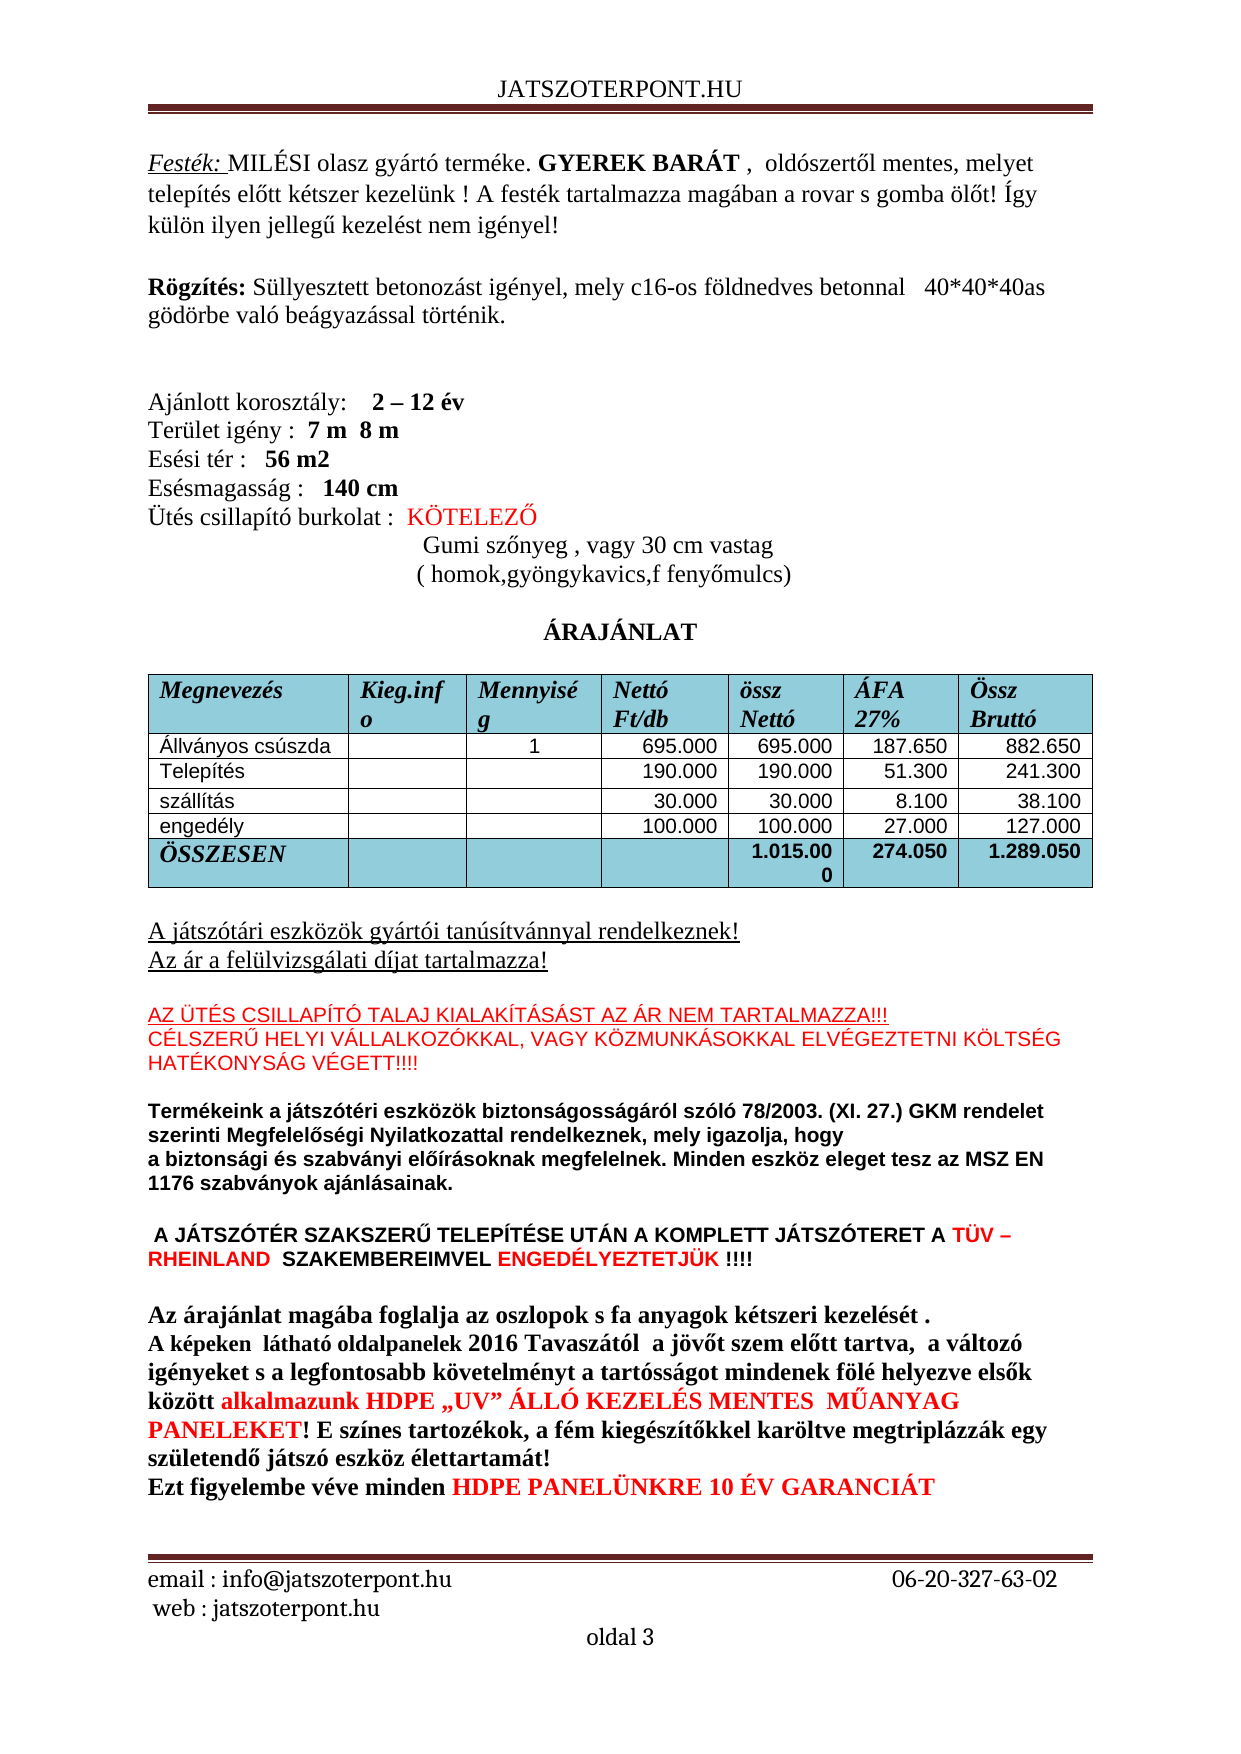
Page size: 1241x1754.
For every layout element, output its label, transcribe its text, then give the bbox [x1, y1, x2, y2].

text Termékeink a játszótéri eszközök biztonságosságáról szóló 78/2003. (XI. 27.) GKM rendelet szerinti Megfelelőségi Nyilatkozattal rendelkeznek, mely igazolja, hogy [148, 1098, 1093, 1146]
table_cell [349, 759, 466, 788]
text A JÁTSZÓTÉR SZAKSZERŰ TELEPÍTÉSE UTÁN A KOMPLETT JÁTSZÓTERET A TÜV – RHEINLAND SZAKEMBEREIMVEL ENGEDÉLYEZTETJÜK !!!! [148, 1223, 1093, 1271]
table_cell [349, 789, 466, 813]
table_cell 1.015.000 [729, 839, 843, 887]
table_cell 274.050 [844, 839, 958, 887]
text Az ár a felülvizsgálati díjat tartalmazza! [148, 945, 1093, 974]
table_cell engedély [149, 814, 348, 838]
table_cell 187.650 [844, 734, 958, 758]
table_cell Telepítés [149, 759, 348, 788]
text ÁRAJÁNLAT [148, 617, 1093, 646]
text Festék: MILÉSI olasz gyártó terméke. GYEREK BARÁT , oldószertől mentes, melyet telepítés előtt kétszer kezelünk ! A festék tartalmazza magában a rovar s gomba ölőt! Így külön ilyen jellegű kezelést nem igényel! [148, 148, 1093, 238]
table_cell [467, 789, 601, 813]
table_cell 100.000 [602, 814, 728, 838]
text Ajánlott korosztály: 2 – 12 év Terület igény : 7 m 8 m Esési tér : 56 m2 Esésmagasság : 140 cm Ütés csillapító burkolat : KÖTELEZŐ Gumi szőnyeg , vagy 30 cm vastag ( homok,gyöngykavics,f fenyőmulcs) [148, 387, 1093, 588]
table_cell 30.000 [729, 789, 843, 813]
table_cell szállítás [149, 789, 348, 813]
table_cell 241.300 [959, 759, 1092, 788]
table_cell 1 [467, 734, 601, 758]
table_cell 27.000 [844, 814, 958, 838]
table_cell [349, 814, 466, 838]
table_cell [467, 814, 601, 838]
table_header Össz Bruttó [959, 675, 1092, 733]
table_cell [349, 839, 466, 887]
table_cell Állványos csúszda [149, 734, 348, 758]
table_cell 38.100 [959, 789, 1092, 813]
table_header Mennyiség [467, 675, 601, 733]
table_header Nettó Ft/db [602, 675, 728, 733]
text CÉLSZERŰ HELYI VÁLLALKOZÓKKAL, VAGY KÖZMUNKÁSOKKAL ELVÉGEZTETNI KÖLTSÉG HATÉKONYSÁG VÉGETT!!!! [148, 1027, 1093, 1074]
text AZ ÜTÉS CSILLAPÍTÓ TALAJ KIALAKÍTÁSÁST AZ ÁR NEM TARTALMAZZA!!! [148, 1003, 1093, 1027]
table_cell [349, 734, 466, 758]
text Rögzítés: Süllyesztett betonozást igényel, mely c16-os földnedves betonnal 40*40*40as gödörbe való beágyazással történik. [148, 272, 1093, 329]
table_cell 695.000 [602, 734, 728, 758]
table_cell 190.000 [729, 759, 843, 788]
text Az árajánlat magába foglalja az oszlopok s fa anyagok kétszeri kezelését . [148, 1300, 1093, 1328]
text a biztonsági és szabványi előírásoknak megfelelnek. Minden eszköz eleget tesz az MSZ EN 1176 szabványok ajánlásainak. [148, 1146, 1093, 1194]
text A játszótári eszközök gyártói tanúsítvánnyal rendelkeznek! [148, 916, 1093, 945]
table_cell 695.000 [729, 734, 843, 758]
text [148, 1328, 1093, 1501]
table_cell 8.100 [844, 789, 958, 813]
table_cell [602, 839, 728, 887]
table_cell [467, 839, 601, 887]
table_cell 190.000 [602, 759, 728, 788]
table_cell 882.650 [959, 734, 1092, 758]
table_cell 1.289.050 [959, 839, 1092, 887]
table_cell 51.300 [844, 759, 958, 788]
table_header össz Nettó [729, 675, 843, 733]
table_cell 127.000 [959, 814, 1092, 838]
table_header Kieg.info [349, 675, 466, 733]
table_cell ÖSSZESEN [149, 839, 348, 887]
table_cell 100.000 [729, 814, 843, 838]
table_header ÁFA 27% [844, 675, 958, 733]
table_cell 30.000 [602, 789, 728, 813]
table_cell [467, 759, 601, 788]
table_header Megnevezés [149, 675, 348, 733]
